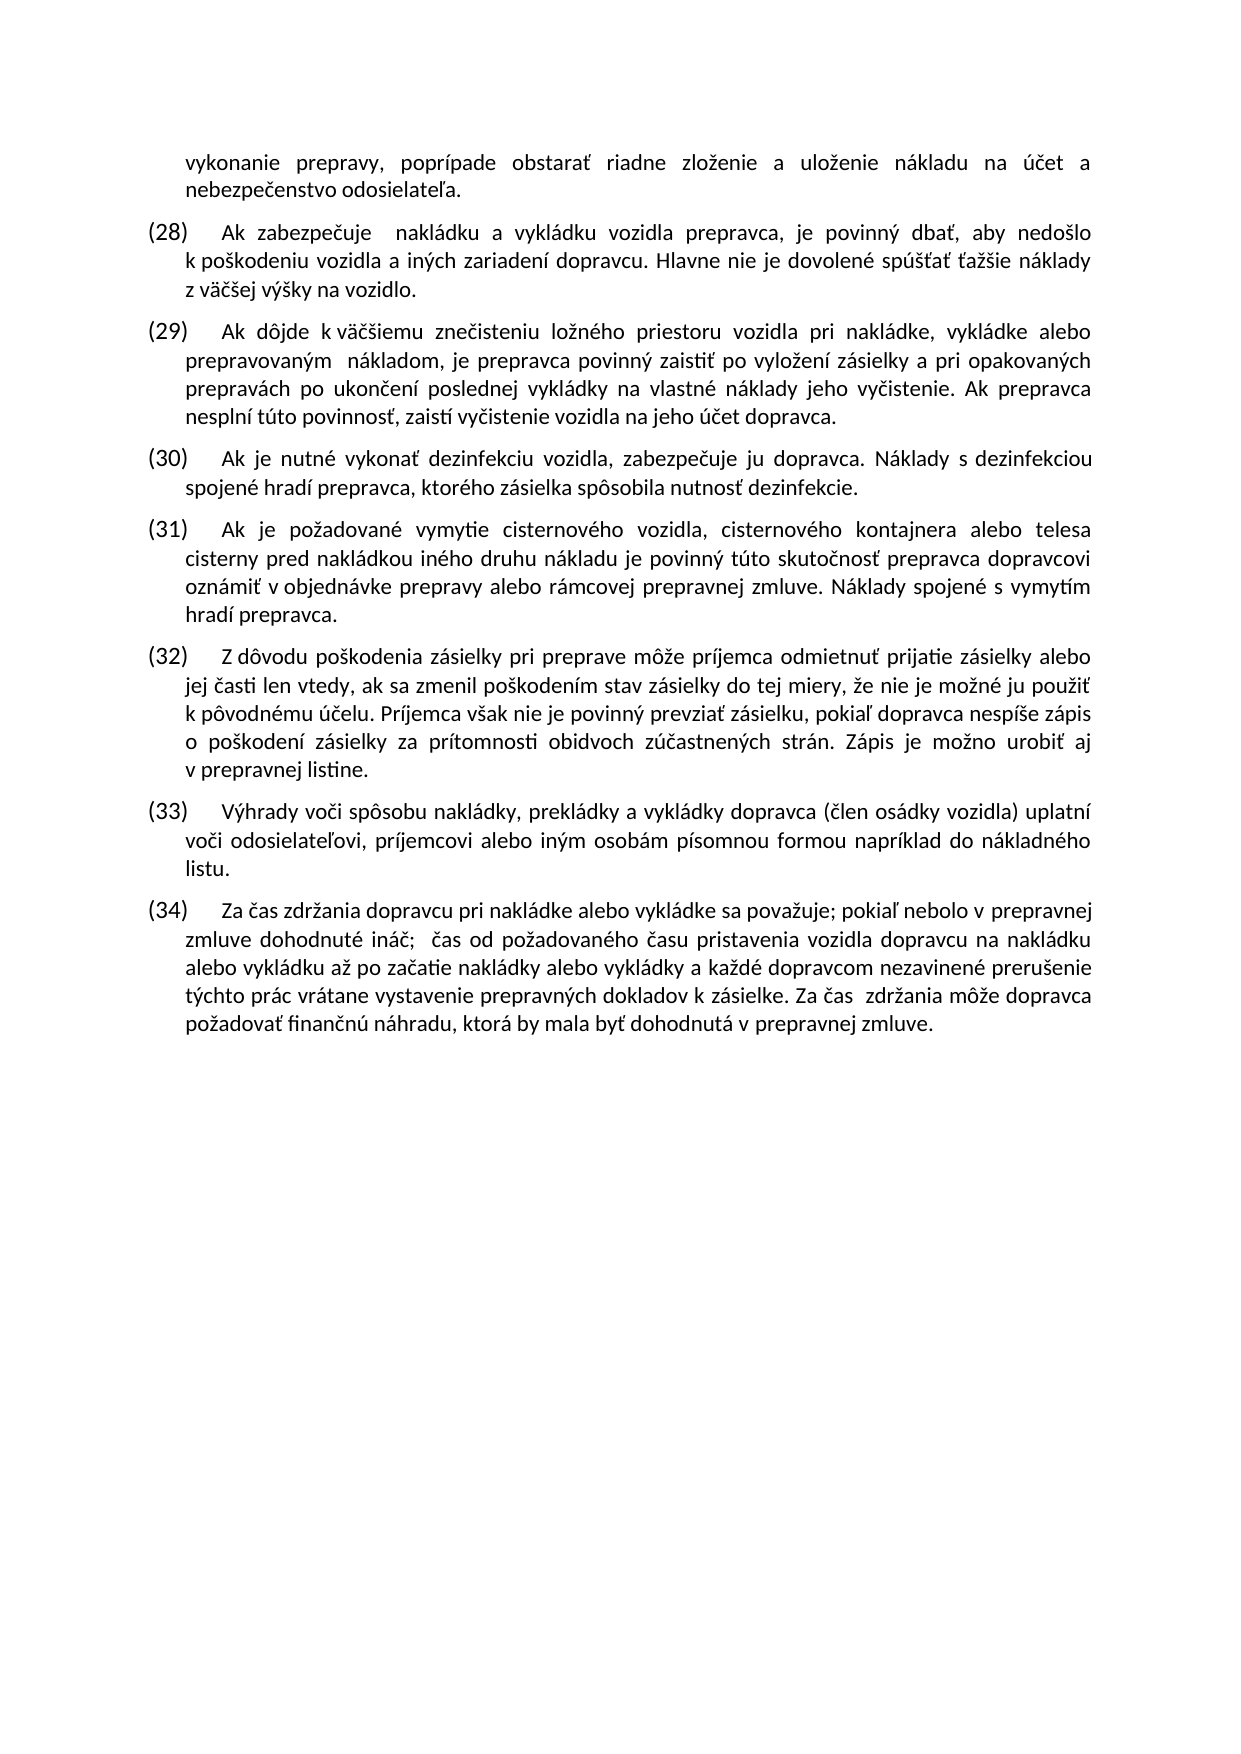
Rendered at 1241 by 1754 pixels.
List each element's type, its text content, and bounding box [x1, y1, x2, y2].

list Z dôvodu poškodenia zásielky pri preprave môže príjemca odmietnuť prijatie zásielky alebo jej časti len vtedy, ak sa zmenil poškodením stav zásielky do tej miery, že nie je možné ju použiť k pôvodnému účelu. Príjemca však nie je povinný prevziať zásielku, pokiaľ dopravca nespíše zápis o poškodení zásielky za prítomnosti obidvoch zúčastnených strán. Zápis je možno urobiť aj v prepravnej listine. [148, 640, 1093, 783]
list Ak dôjde k väčšiemu znečisteniu ložného priestoru vozidla pri nakládke, vykládke alebo prepravovaným nákladom, je prepravca povinný zaistiť po vyložení zásielky a pri opakovaných prepravách po ukončení poslednej vykládky na vlastné náklady jeho vyčistenie. Ak prepravca nesplní túto povinnosť, zaistí vyčistenie vozidla na jeho účet dopravca. [148, 315, 1093, 430]
list Výhrady voči spôsobu nakládky, prekládky a vykládky dopravca (člen osádky vozidla) uplatní voči odosielateľovi, príjemcovi alebo iným osobám písomnou formou napríklad do nákladného listu. [148, 796, 1093, 882]
list Za čas zdržania dopravcu pri nakládke alebo vykládke sa považuje; pokiaľ nebolo v prepravnej zmluve dohodnuté ináč; čas od požadovaného času pristavenia vozidla dopravcu na nakládku alebo vykládku až po začatie nakládky alebo vykládky a každé dopravcom nezavinené prerušenie týchto prác vrátane vystavenie prepravných dokladov k zásielke. Za čas zdržania môže dopravca požadovať finančnú náhradu, ktorá by mala byť dohodnutá v prepravnej zmluve. [148, 894, 1093, 1037]
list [148, 148, 1093, 204]
list Ak je požadované vymytie cisternového vozidla, cisternového kontajnera alebo telesa cisterny pred nakládkou iného druhu nákladu je povinný túto skutočnosť prepravca dopravcovi oznámiť v objednávke prepravy alebo rámcovej prepravnej zmluve. Náklady spojené s vymytím hradí prepravca. [148, 513, 1093, 628]
list Ak zabezpečuje nakládku a vykládku vozidla prepravca, je povinný dbať, aby nedošlo k poškodeniu vozidla a iných zariadení dopravcu. Hlavne nie je dovolené spúšťať ťažšie náklady z väčšej výšky na vozidlo. [148, 216, 1093, 303]
list Ak je nutné vykonať dezinfekciu vozidla, zabezpečuje ju dopravca. Náklady s dezinfekciou spojené hradí prepravca, ktorého zásielka spôsobila nutnosť dezinfekcie. [148, 442, 1093, 501]
